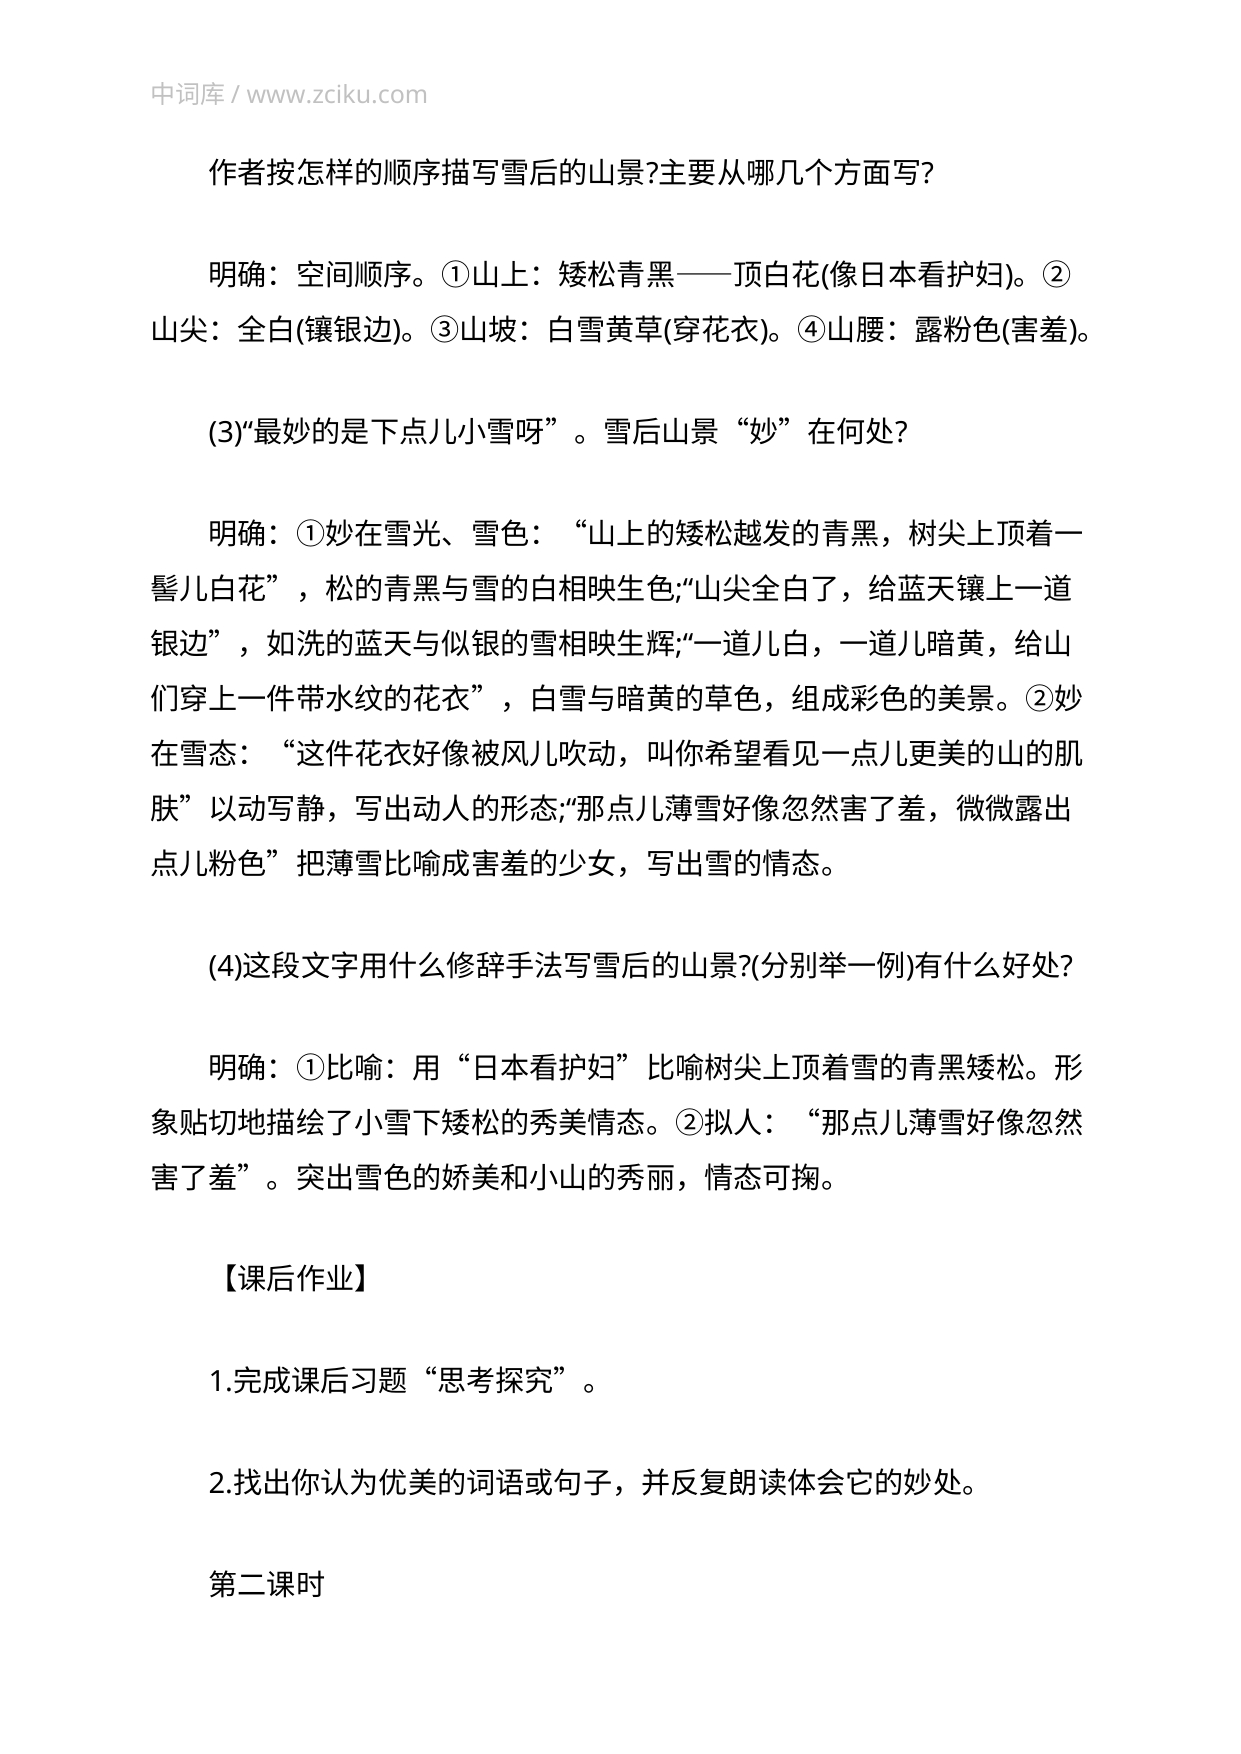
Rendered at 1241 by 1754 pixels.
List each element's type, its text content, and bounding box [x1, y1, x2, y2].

text 明确：空间顺序。①山上：矮松青黑——顶白花(像日本看护妇)。②山尖：全白(镶银边)。③山坡：白雪黄草(穿花衣)。④山腰：露粉色(害羞)。 [150, 252, 1090, 349]
text 1.完成课后习题“思考探究”。 [150, 1358, 1090, 1400]
text 明确：①妙在雪光、雪色：“山上的矮松越发的青黑，树尖上顶着一髻儿白花”，松的青黑与雪的白相映生色;“山尖全白了，给蓝天镶上一道银边”，如洗的蓝天与似银的雪相映生辉;“一道儿白，一道儿暗黄，给山们穿上一件带水纹的花衣”，白雪与暗黄的草色，组成彩色的美景。②妙在雪态：“这件花衣好像被风儿吹动，叫你希望看见一点儿更美的山的肌肤”以动写静，写出动人的形态;“那点儿薄雪好像忽然害了羞，微微露出点儿粉色”把薄雪比喻成害羞的少女，写出雪的情态。 [150, 511, 1090, 883]
text 作者按怎样的顺序描写雪后的山景?主要从哪几个方面写? [150, 150, 1090, 192]
text 明确：①比喻：用“日本看护妇”比喻树尖上顶着雪的青黑矮松。形象贴切地描绘了小雪下矮松的秀美情态。②拟人：“那点儿薄雪好像忽然害了羞”。突出雪色的娇美和小山的秀丽，情态可掬。 [150, 1044, 1090, 1196]
text 【课后作业】 [150, 1256, 1090, 1298]
text (4)这段文字用什么修辞手法写雪后的山景?(分别举一例)有什么好处? [150, 942, 1090, 985]
text 2.找出你认为优美的词语或句子，并反复朗读体会它的妙处。 [150, 1460, 1090, 1502]
text 第二课时 [150, 1562, 1090, 1604]
text (3)“最妙的是下点儿小雪呀”。雪后山景“妙”在何处? [150, 409, 1090, 451]
